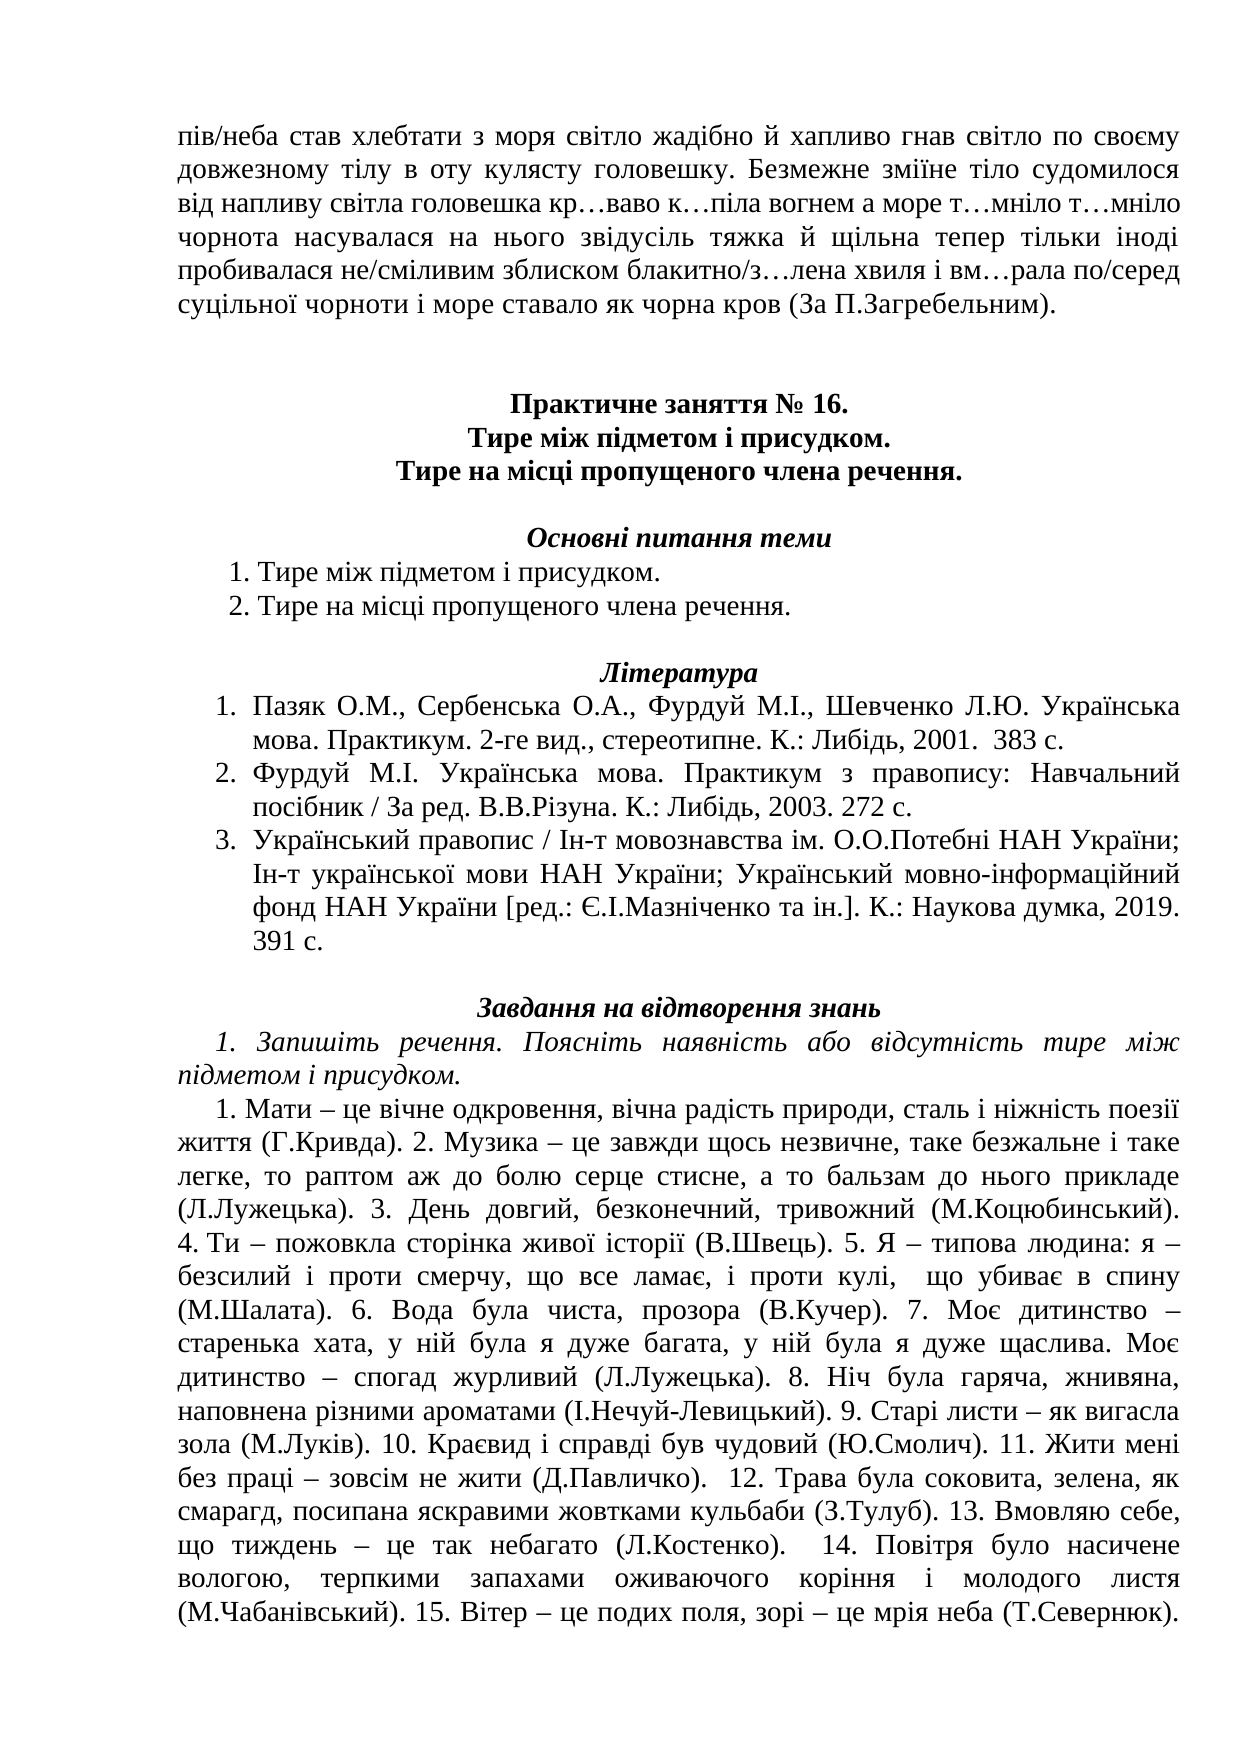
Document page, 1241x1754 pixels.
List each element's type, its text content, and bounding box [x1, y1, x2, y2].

list Пазяк О.М., Сербенська О.А., Фурдуй М.І., Шевченко Л.Ю. Українська мова. Практикум. 2-ге вид., стереотипне. К.: Либідь, 2001. 383 с. [215, 688, 1181, 755]
text 2. Тире на місці пропущеного члена речення. [177, 588, 1181, 621]
text 1. Запишіть речення. Поясніть наявність або відсутність тире між підметом і присудком. [177, 1024, 1181, 1091]
text Тире на місці пропущеного члена речення. [177, 453, 1181, 487]
list Фурдуй М.І. Українська мова. Практикум з правопису: Навчальний посібник / За ред. В.В.Різуна. К.: Либідь, 2003. 272 с. [215, 755, 1181, 822]
text Література [177, 655, 1181, 688]
text Тире між підметом і присудком. [177, 420, 1181, 453]
list Український правопис / Ін-т мовознавства ім. О.О.Потебні НАН України; Ін-т української мови НАН України; Український мовно-інформаційний фонд НАН України [ред.: Є.І.Мазніченко та ін.]. К.: Наукова думка, 2019. 391 с. [215, 822, 1181, 957]
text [177, 1091, 1181, 1627]
text Основні питання теми [177, 521, 1181, 554]
text 1. Тире між підметом і присудком. [177, 554, 1181, 588]
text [177, 118, 1181, 319]
subtitle Завдання на відтворення знань [177, 990, 1181, 1024]
text Практичне заняття № 16. [177, 386, 1181, 420]
